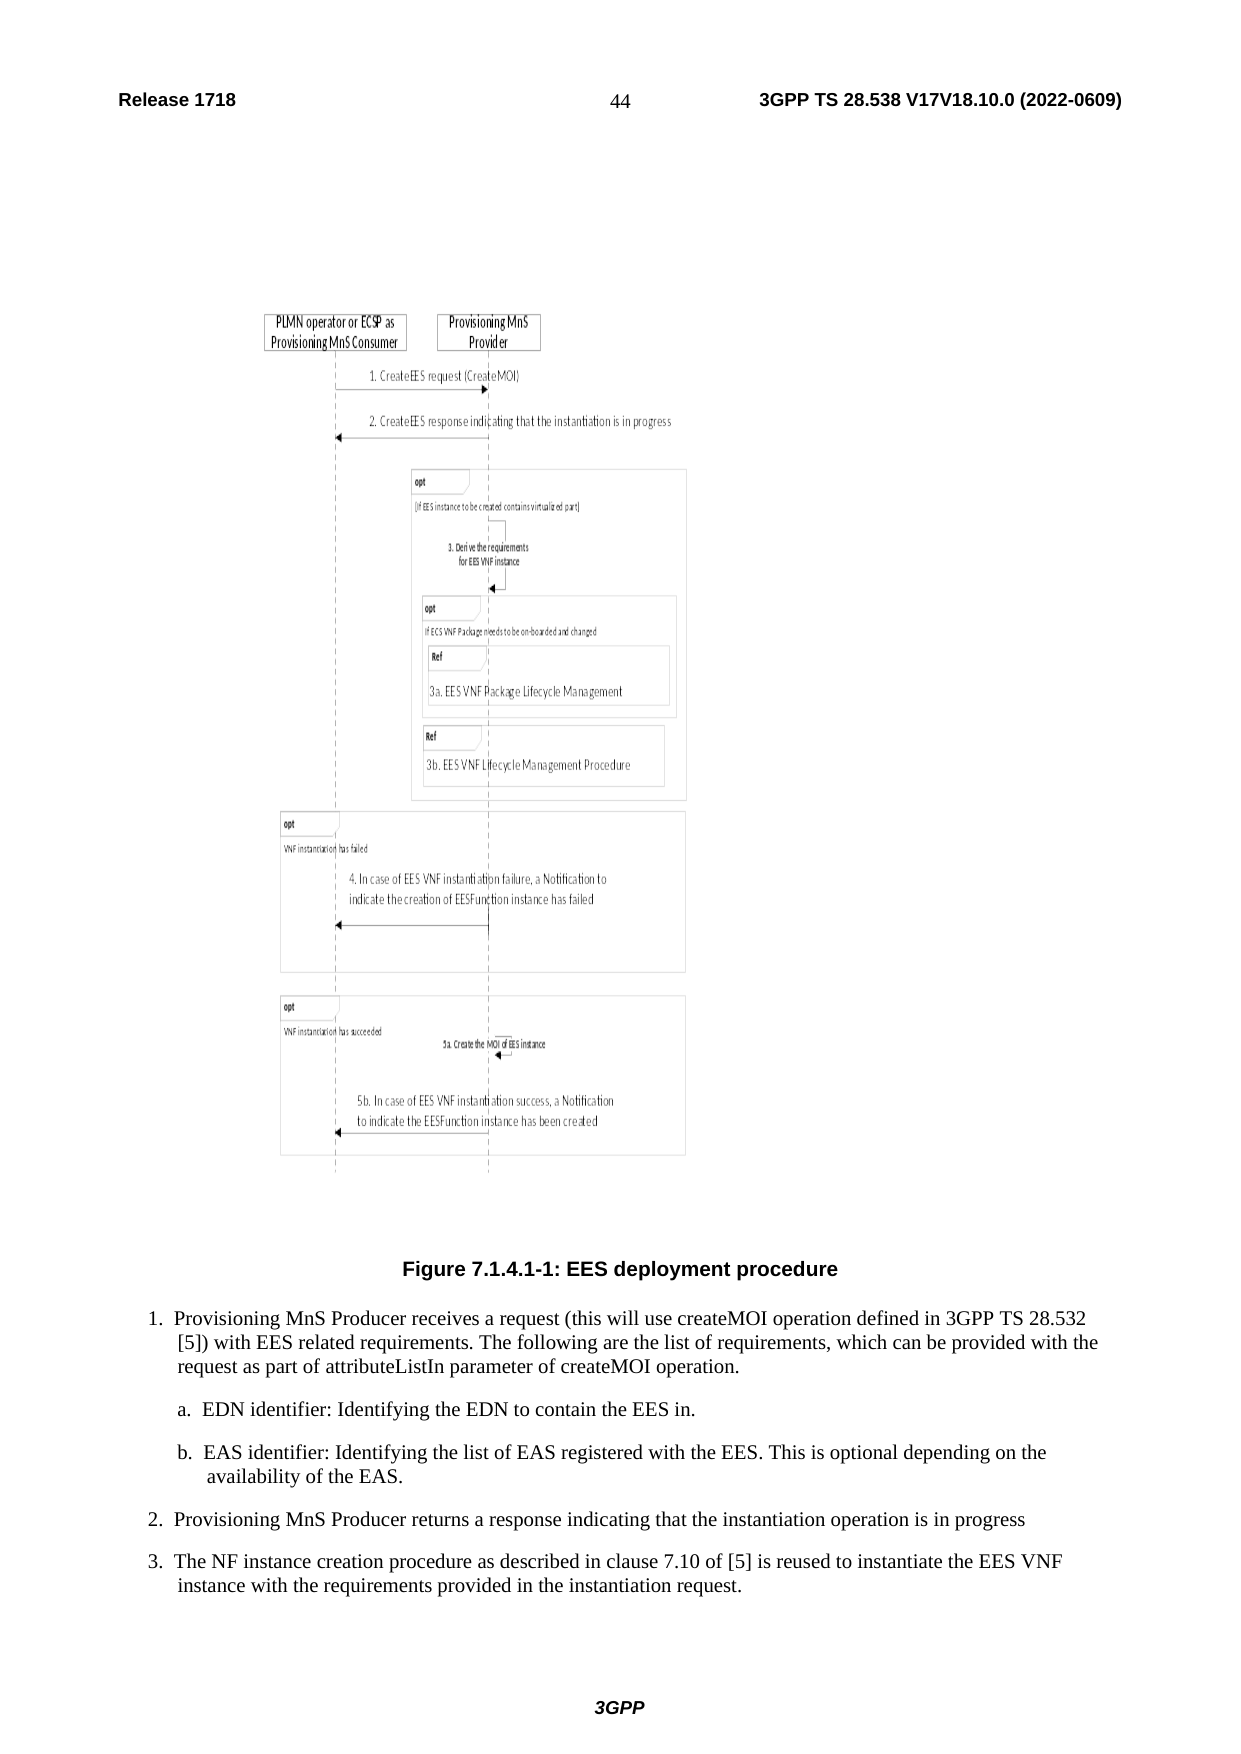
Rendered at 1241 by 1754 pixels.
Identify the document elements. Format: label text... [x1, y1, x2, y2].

text a. EDN identifier: Identifying the EDN to contain the EES in. [177, 1397, 1122, 1421]
text 2. Provisioning MnS Producer returns a response indicating that the instantiation operation is in progress [148, 1506, 1122, 1531]
text 1. Provisioning MnS Producer receives a request (this will use createMOI operation defined in 3GPP TS 28.532 [5]) with EES related requirements. The following are the list of requirements, which can be provided with the request as part of attributeListIn parameter of createMOI operation. [148, 1306, 1122, 1378]
text 3. The NF instance creation procedure as described in clause 7.10 of [5] is reused to instantiate the EES VNF instance with the requirements provided in the instantiation request. [148, 1549, 1122, 1597]
text Figure 7.1.4.1-1: EES deployment procedure [118, 1257, 1122, 1281]
text b. EAS identifier: Identifying the list of EAS registered with the EES. This is optional depending on the availability of the EAS. [177, 1439, 1122, 1488]
